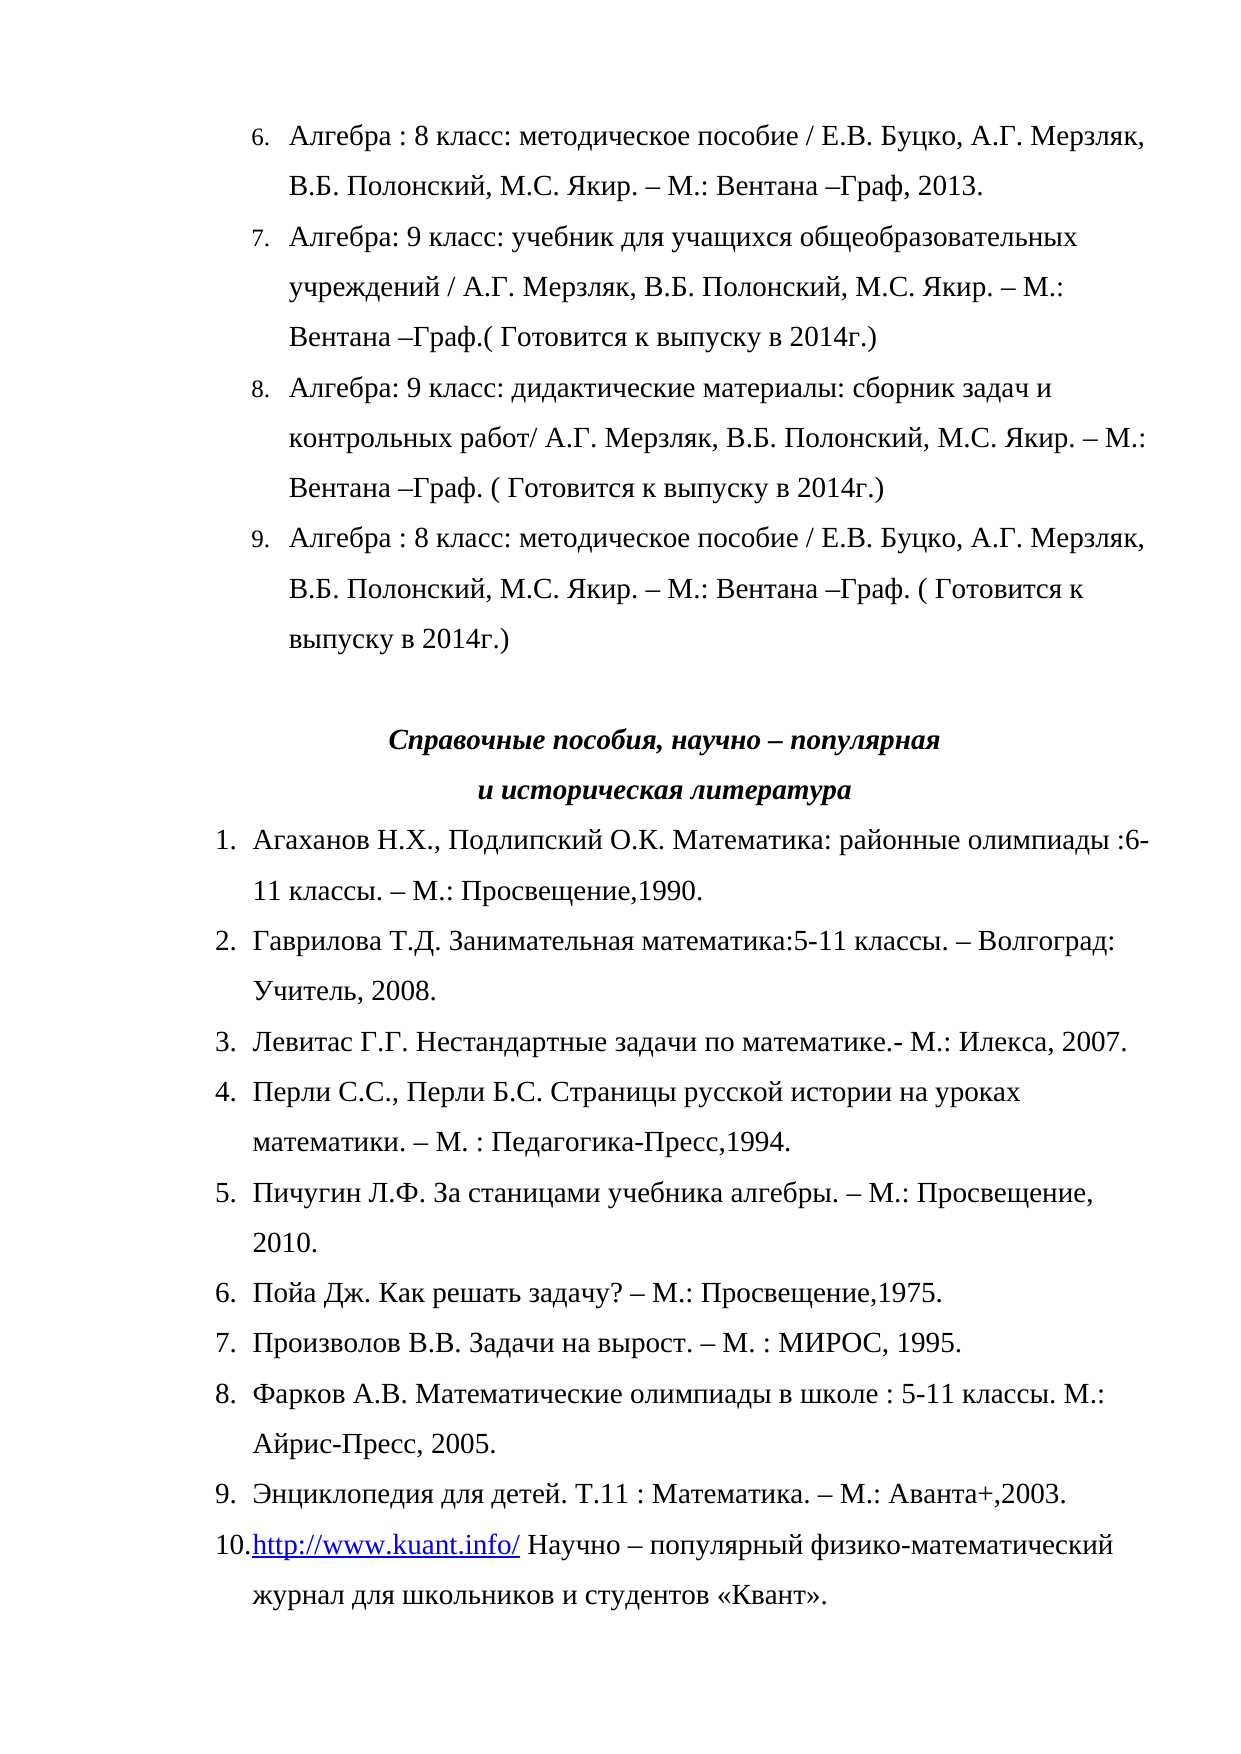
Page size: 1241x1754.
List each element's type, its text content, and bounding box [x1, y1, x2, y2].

list Алгебра: 9 класс: дидактические материалы: сборник задач и контрольных работ/ А.Г. Мерзляк, В.Б. Полонский, М.С. Якир. – М.: Вентана –Граф. ( Готовится к выпуску в 2014г.) [251, 370, 1152, 504]
list Энциклопедия для детей. Т.11 : Математика. – М.: Аванта+,2003. [215, 1477, 1152, 1510]
list http://www.kuant.info/ Научно – популярный физико-математический журнал для школьников и студентов «Квант». [215, 1527, 1152, 1611]
text Справочные пособия, научно – популярная [177, 722, 1152, 755]
list Пойа Дж. Как решать задачу? – М.: Просвещение,1975. [215, 1275, 1152, 1309]
list Алгебра : 8 класс: методическое пособие / Е.В. Буцко, А.Г. Мерзляк, В.Б. Полонский, М.С. Якир. – М.: Вентана –Граф, 2013. [251, 118, 1152, 202]
list Алгебра: 9 класс: учебник для учащихся общеобразовательных учреждений / А.Г. Мерзляк, В.Б. Полонский, М.С. Якир. – М.: Вентана –Граф.( Готовится к выпуску в 2014г.) [251, 219, 1152, 353]
list Пичугин Л.Ф. За станицами учебника алгебры. – М.: Просвещение, 2010. [215, 1175, 1152, 1258]
list Гаврилова Т.Д. Занимательная математика:5-11 классы. – Волгоград: Учитель, 2008. [215, 923, 1152, 1007]
list Агаханов Н.Х., Подлипский О.К. Математика: районные олимпиады :6-11 классы. – М.: Просвещение,1990. [215, 822, 1152, 906]
list Левитас Г.Г. Нестандартные задачи по математике.- М.: Илекса, 2007. [215, 1024, 1152, 1057]
list Фарков А.В. Математические олимпиады в школе : 5-11 классы. М.: Айрис-Пресс, 2005. [215, 1376, 1152, 1460]
text и историческая литература [177, 772, 1152, 806]
list Перли С.С., Перли Б.С. Страницы русской истории на уроках математики. – М. : Педагогика-Пресс,1994. [215, 1074, 1152, 1158]
list Алгебра : 8 класс: методическое пособие / Е.В. Буцко, А.Г. Мерзляк, В.Б. Полонский, М.С. Якир. – М.: Вентана –Граф. ( Готовится к выпуску в 2014г.) [251, 521, 1152, 655]
list Произволов В.В. Задачи на вырост. – М. : МИРОС, 1995. [215, 1326, 1152, 1359]
